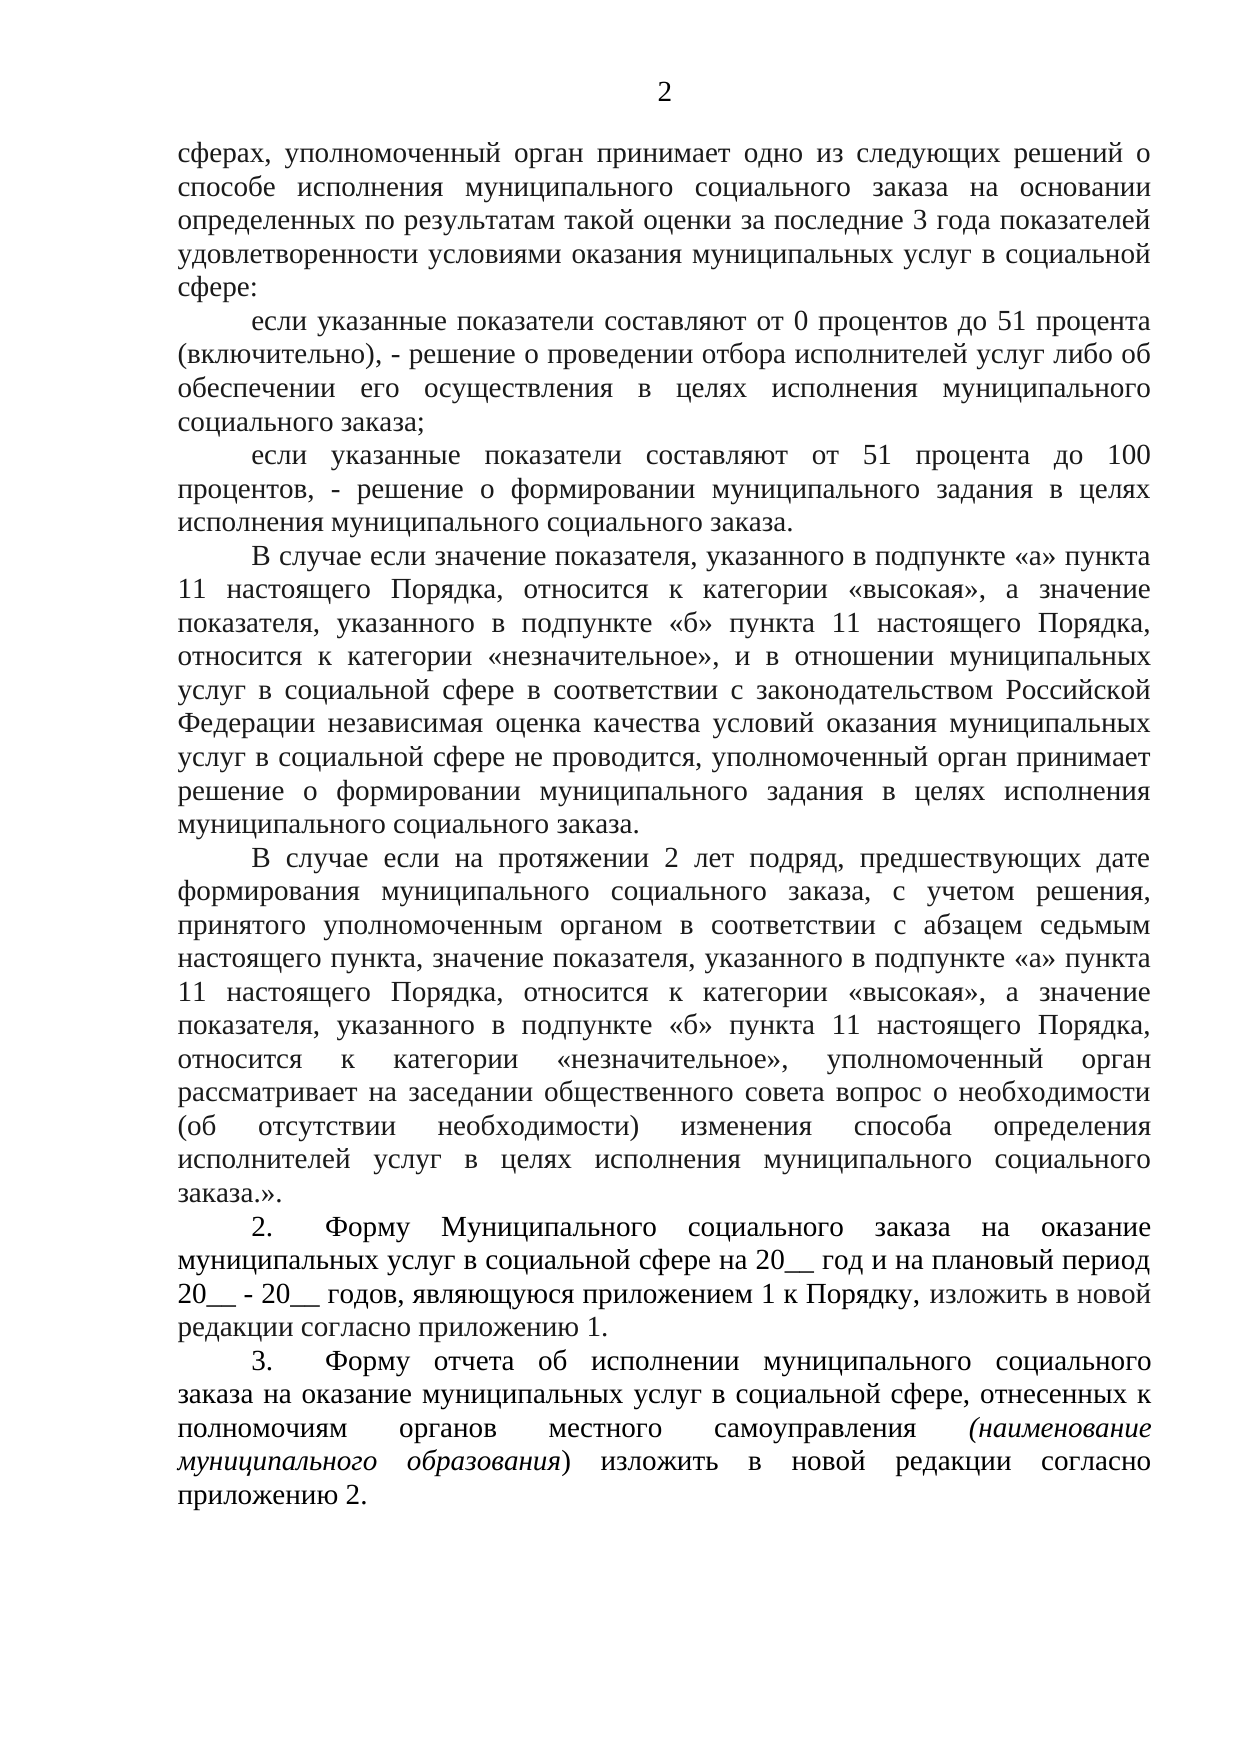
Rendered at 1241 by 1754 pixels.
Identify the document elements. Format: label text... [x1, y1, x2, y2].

text если указанные показатели составляют от 0 процентов до 51 процента (включительно), - решение о проведении отбора исполнителей услуг либо об обеспечении его осуществления в целях исполнения муниципального социального заказа; [177, 303, 1152, 437]
list Форму отчета об исполнении муниципального социального заказа на оказание муниципальных услуг в социальной сфере, отнесенных к полномочиям органов местного самоуправления (наименование муниципального образования) изложить в новой редакции согласно приложению 2. [177, 1343, 1152, 1511]
text В случае если на протяжении 2 лет подряд, предшествующих дате формирования муниципального социального заказа, с учетом решения, принятого уполномоченным органом в соответствии с абзацем седьмым настоящего пункта, значение показателя, указанного в подпункте «а» пункта 11 настоящего Порядка, относится к категории «высокая», а значение показателя, указанного в подпункте «б» пункта 11 настоящего Порядка, относится к категории «незначительное», уполномоченный орган рассматривает на заседании общественного совета вопрос о необходимости (об отсутствии необходимости) изменения способа определения исполнителей услуг в целях исполнения муниципального социального заказа.». [177, 840, 1152, 1209]
list Форму Муниципального социального заказа на оказание муниципальных услуг в социальной сфере на 20__ год и на плановый период 20__ - 20__ годов, являющуюся приложением 1 к Порядку, изложить в новой редакции согласно приложению 1. [177, 1209, 1152, 1343]
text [177, 135, 1152, 303]
text В случае если значение показателя, указанного в подпункте «а» пункта 11 настоящего Порядка, относится к категории «высокая», а значение показателя, указанного в подпункте «б» пункта 11 настоящего Порядка, относится к категории «незначительное», и в отношении муниципальных услуг в социальной сфере в соответствии с законодательством Российской Федерации независимая оценка качества условий оказания муниципальных услуг в социальной сфере не проводится, уполномоченный орган принимает решение о формировании муниципального задания в целях исполнения муниципального социального заказа. [177, 538, 1152, 840]
text если указанные показатели составляют от 51 процента до 100 процентов, - решение о формировании муниципального задания в целях исполнения муниципального социального заказа. [177, 437, 1152, 538]
